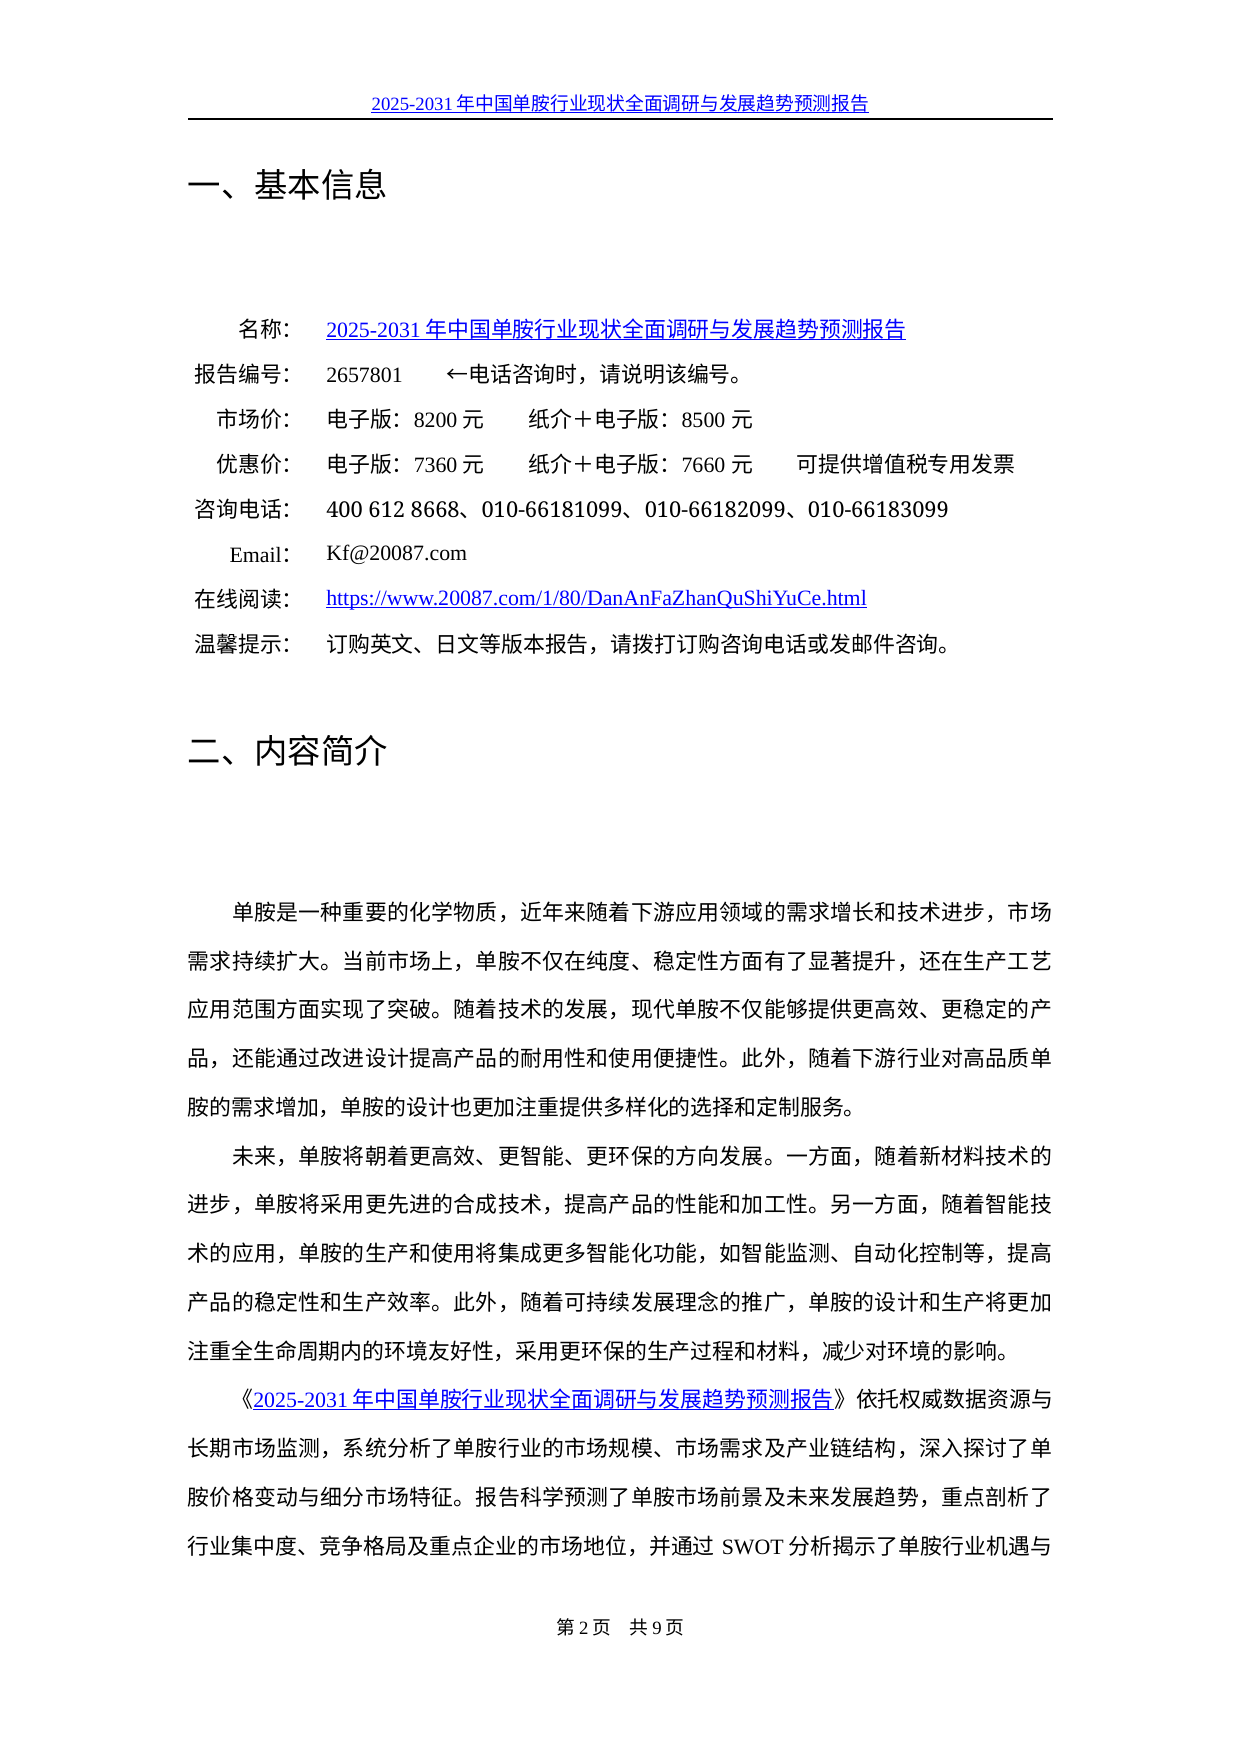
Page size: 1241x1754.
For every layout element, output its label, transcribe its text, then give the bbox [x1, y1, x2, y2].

table_cell 订购英文、日文等版本报告，请拨打订购咨询电话或发邮件咨询。 [315, 627, 1073, 672]
table_header 名称： [167, 312, 315, 357]
table_cell [315, 582, 1073, 627]
table_cell 温馨提示： [167, 627, 315, 672]
table_cell 在线阅读： [167, 582, 315, 627]
table_cell 咨询电话： [167, 492, 315, 537]
table_header 2025-2031年中国单胺行业现状全面调研与发展趋势预测报告 [315, 312, 1073, 357]
table_cell 报告编号： [167, 357, 315, 402]
table_cell 优惠价： [167, 447, 315, 492]
table_cell Kf@20087.com [315, 537, 1073, 582]
table_cell 电子版：8200 元 纸介＋电子版：8500 元 [315, 402, 1073, 447]
table_cell 2657801 ←电话咨询时，请说明该编号。 [315, 357, 1073, 402]
table_cell Email： [167, 537, 315, 582]
title 二、内容简介 [187, 717, 1053, 782]
table_cell 400 612 8668、010-66181099、010-66182099、010-66183099 [315, 492, 1073, 537]
table_cell 市场价： [167, 402, 315, 447]
table_cell 电子版：7360 元 纸介＋电子版：7660 元 可提供增值税专用发票 [315, 447, 1073, 492]
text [187, 894, 1053, 1561]
title 一、基本信息 [187, 150, 1053, 215]
